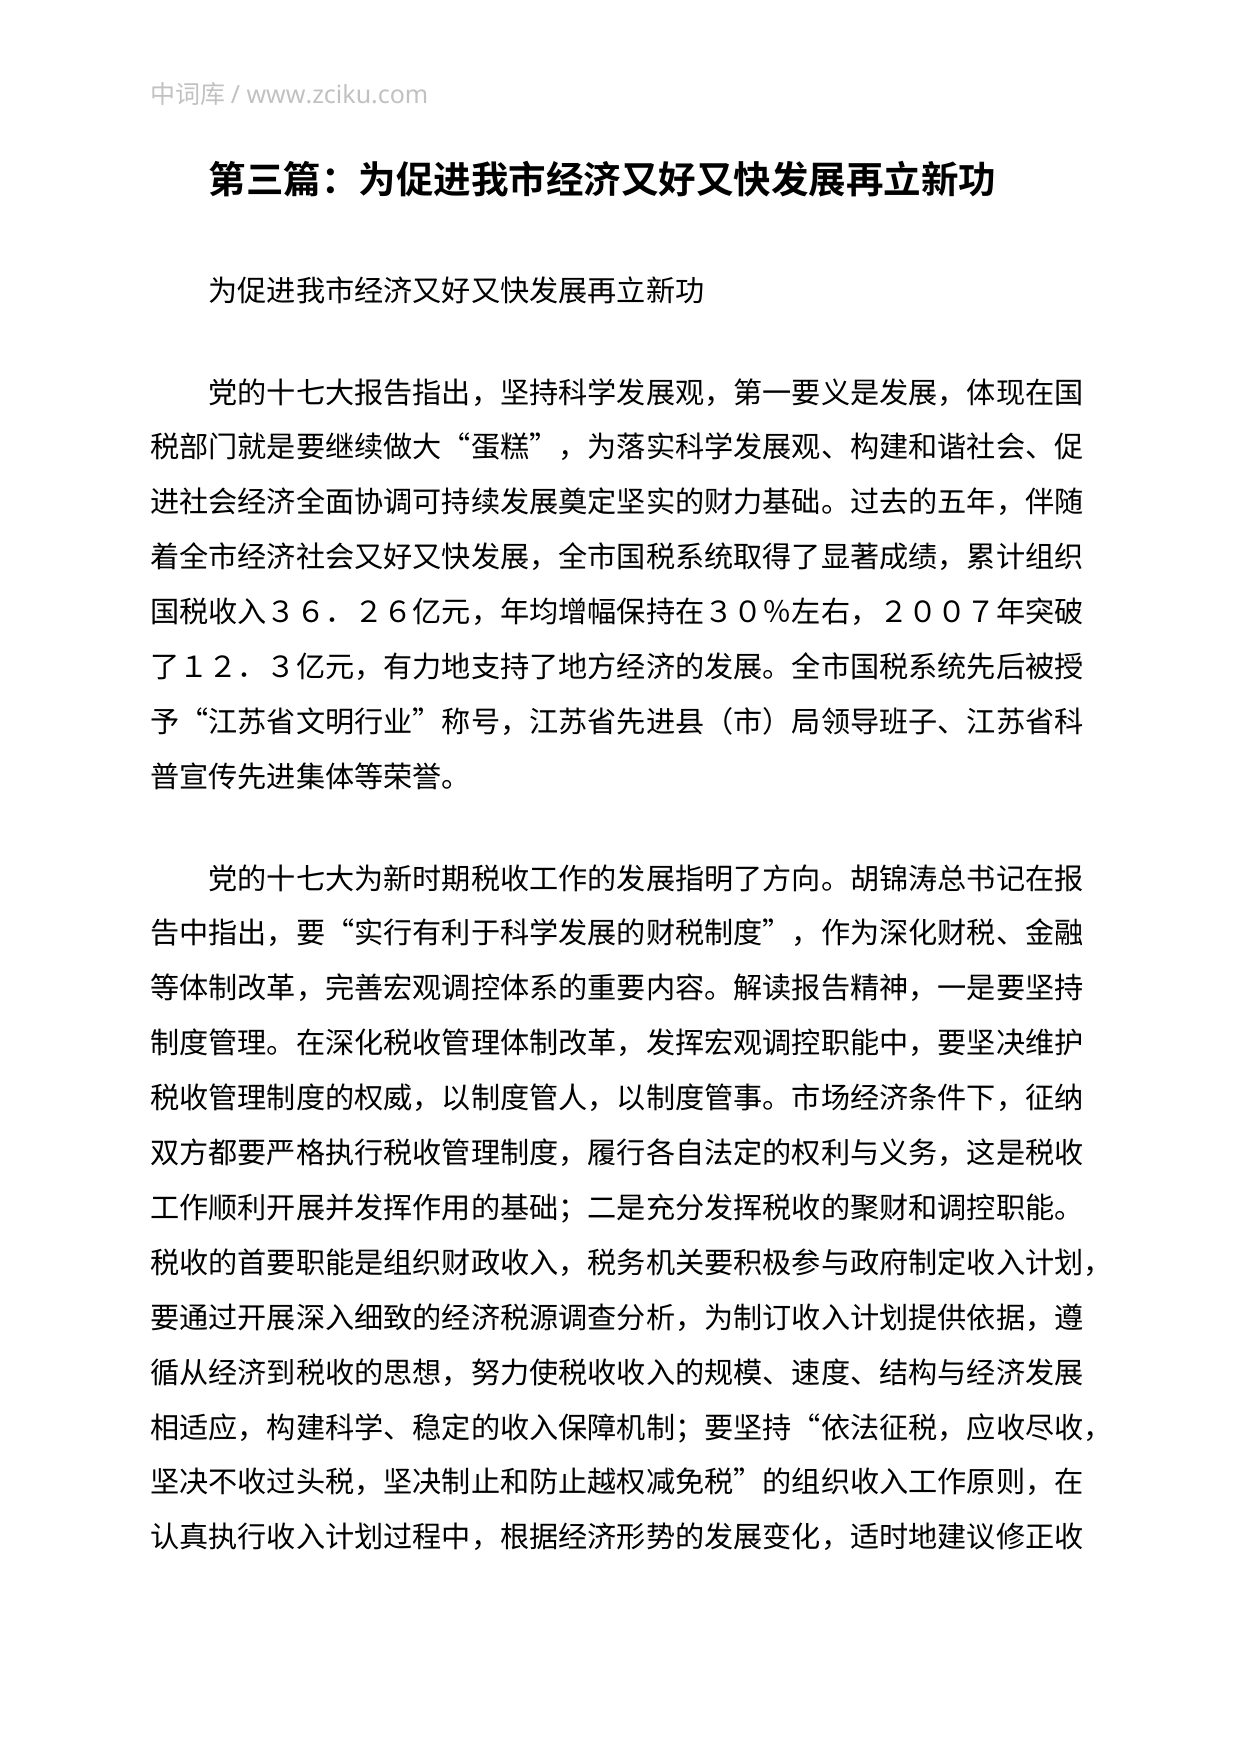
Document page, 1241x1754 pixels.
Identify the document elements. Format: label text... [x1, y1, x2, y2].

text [150, 855, 1090, 1556]
text 党的十七大报告指出，坚持科学发展观，第一要义是发展，体现在国税部门就是要继续做大“蛋糕”，为落实科学发展观、构建和谐社会、促进社会经济全面协调可持续发展奠定坚实的财力基础。过去的五年，伴随着全市经济社会又好又快发展，全市国税系统取得了显著成绩，累计组织国税收入３６．２６亿元，年均增幅保持在３０％左右，２００７年突破了１２．３亿元，有力地支持了地方经济的发展。全市国税系统先后被授予“江苏省文明行业”称号，江苏省先进县（市）局领导班子、江苏省科普宣传先进集体等荣誉。 [150, 369, 1090, 796]
text 第三篇：为促进我市经济又好又快发展再立新功 [150, 150, 1090, 204]
text 为促进我市经济又好又快发展再立新功 [150, 267, 1090, 310]
